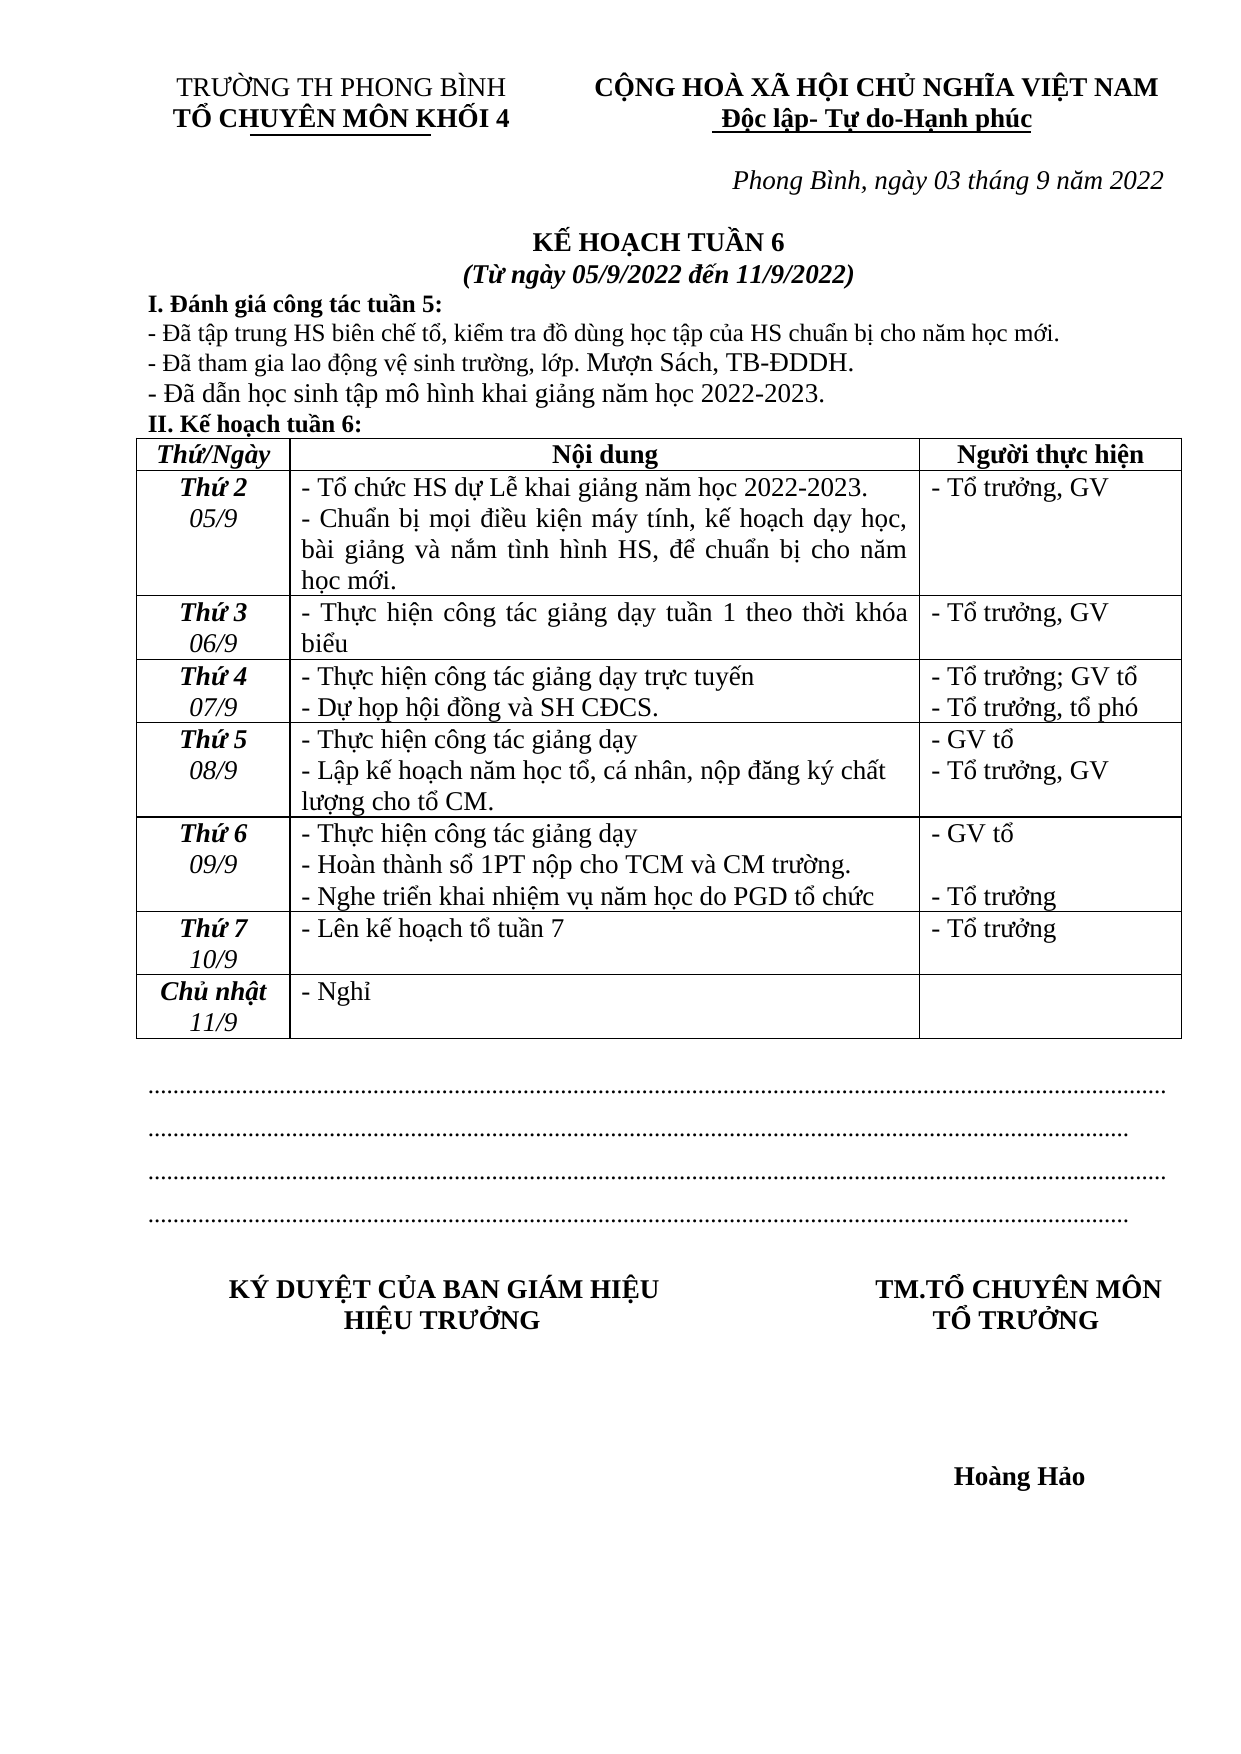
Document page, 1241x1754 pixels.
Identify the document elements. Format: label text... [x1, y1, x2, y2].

table_cell Chủ nhật 11/9 [137, 975, 289, 1037]
table_cell [920, 975, 1181, 1037]
table_cell - GV tổ - Tổ trưởng [920, 818, 1181, 911]
table_cell - Thực hiện công tác giảng dạy - Lập kế hoạch năm học tổ, cá nhân, nộp đăng ký chất lượng cho tổ CM. [291, 723, 919, 816]
table_cell Thứ 7 10/9 [137, 912, 289, 974]
text ................................................................................................................................................................................................................................................................................................................................ [148, 1070, 1169, 1142]
table_header Người thực hiện [920, 439, 1181, 469]
table_cell Thứ 3 06/9 [137, 596, 289, 658]
table_header Nội dung [291, 439, 919, 469]
text HIỆU TRƯỞNG TỔ TRƯỞNG [154, 1304, 1169, 1336]
text - Đã tập trung HS biên chế tổ, kiểm tra đồ dùng học tập của HS chuẩn bị cho năm học mới. [148, 318, 1169, 346]
table_cell - Tổ trưởng [920, 912, 1181, 974]
text II. Kế hoạch tuần 6: [148, 409, 1169, 437]
text ................................................................................................................................................................................................................................................................................................................................ [148, 1156, 1169, 1228]
table_cell Thứ 4 07/9 [137, 660, 289, 722]
table_header CỘNG HOÀ XÃ HỘI CHỦ NGHĨA VIỆT Độc lập- Tự do-Hạnh phúc Phong Bình, ngày 03 tháng 9 năm 2022 [572, 71, 1181, 195]
text Hoàng Hảo [148, 1460, 1169, 1491]
text - Đã tham gia lao động vệ sinh trường, lớp. Mượn Sách, TB-ĐDDH. [148, 346, 1169, 377]
text (Từ ngày 05/9/2022 đến 11/9/2022) [148, 258, 1169, 289]
text - Đã dẫn học sinh tập mô hình khai giảng năm học 2022-2023. [148, 377, 1169, 409]
table_cell - Tổ trưởng; GV tổ - Tổ trưởng, tổ phó [920, 660, 1181, 722]
text KÝ DUYỆT CỦA BAN GIÁM HIỆU TM.TỔ CHUYÊN MÔN [154, 1273, 1169, 1304]
table_cell - Thực hiện công tác giảng dạy tuần 1 theo thời khóa biểu [291, 596, 919, 658]
text Đánh giá công tác tuần 5: [148, 289, 1169, 318]
table_cell - GV tổ - Tổ trưởng, GV [920, 723, 1181, 816]
table_cell - Thực hiện công tác giảng dạy - Hoàn thành sổ 1PT nộp cho TCM và CM trường. - Nghe triển khai nhiệm vụ năm học do PGD tổ chức [291, 818, 919, 911]
table_cell - Tổ trưởng, GV [920, 471, 1181, 595]
text KẾ HOẠCH TUẦN 6 [148, 227, 1169, 258]
table_cell - Tổ chức HS dự Lễ khai giảng năm học 2022-2023. - Chuẩn bị mọi điều kiện máy tính, kế hoạch dạy học, bài giảng và nắm tình hình HS, để chuẩn bị cho năm học mới. [291, 471, 919, 595]
table_cell - Tổ trưởng, GV [920, 596, 1181, 658]
table_header TRƯỜNG TH PHONG BÌNH TỔ CHUYÊN MÔN KHỐI 4 [110, 71, 572, 195]
table_cell Thứ 2 05/9 [137, 471, 289, 595]
table_header Thứ/Ngày [137, 439, 289, 469]
table_cell - Nghỉ [291, 975, 919, 1037]
table_cell - Thực hiện công tác giảng dạy trực tuyến - Dự họp hội đồng và SH CĐCS. [291, 660, 919, 722]
table_cell Thứ 5 08/9 [137, 723, 289, 816]
table_cell - Lên kế hoạch tổ tuần 7 [291, 912, 919, 974]
table_cell Thứ 6 09/9 [137, 818, 289, 911]
